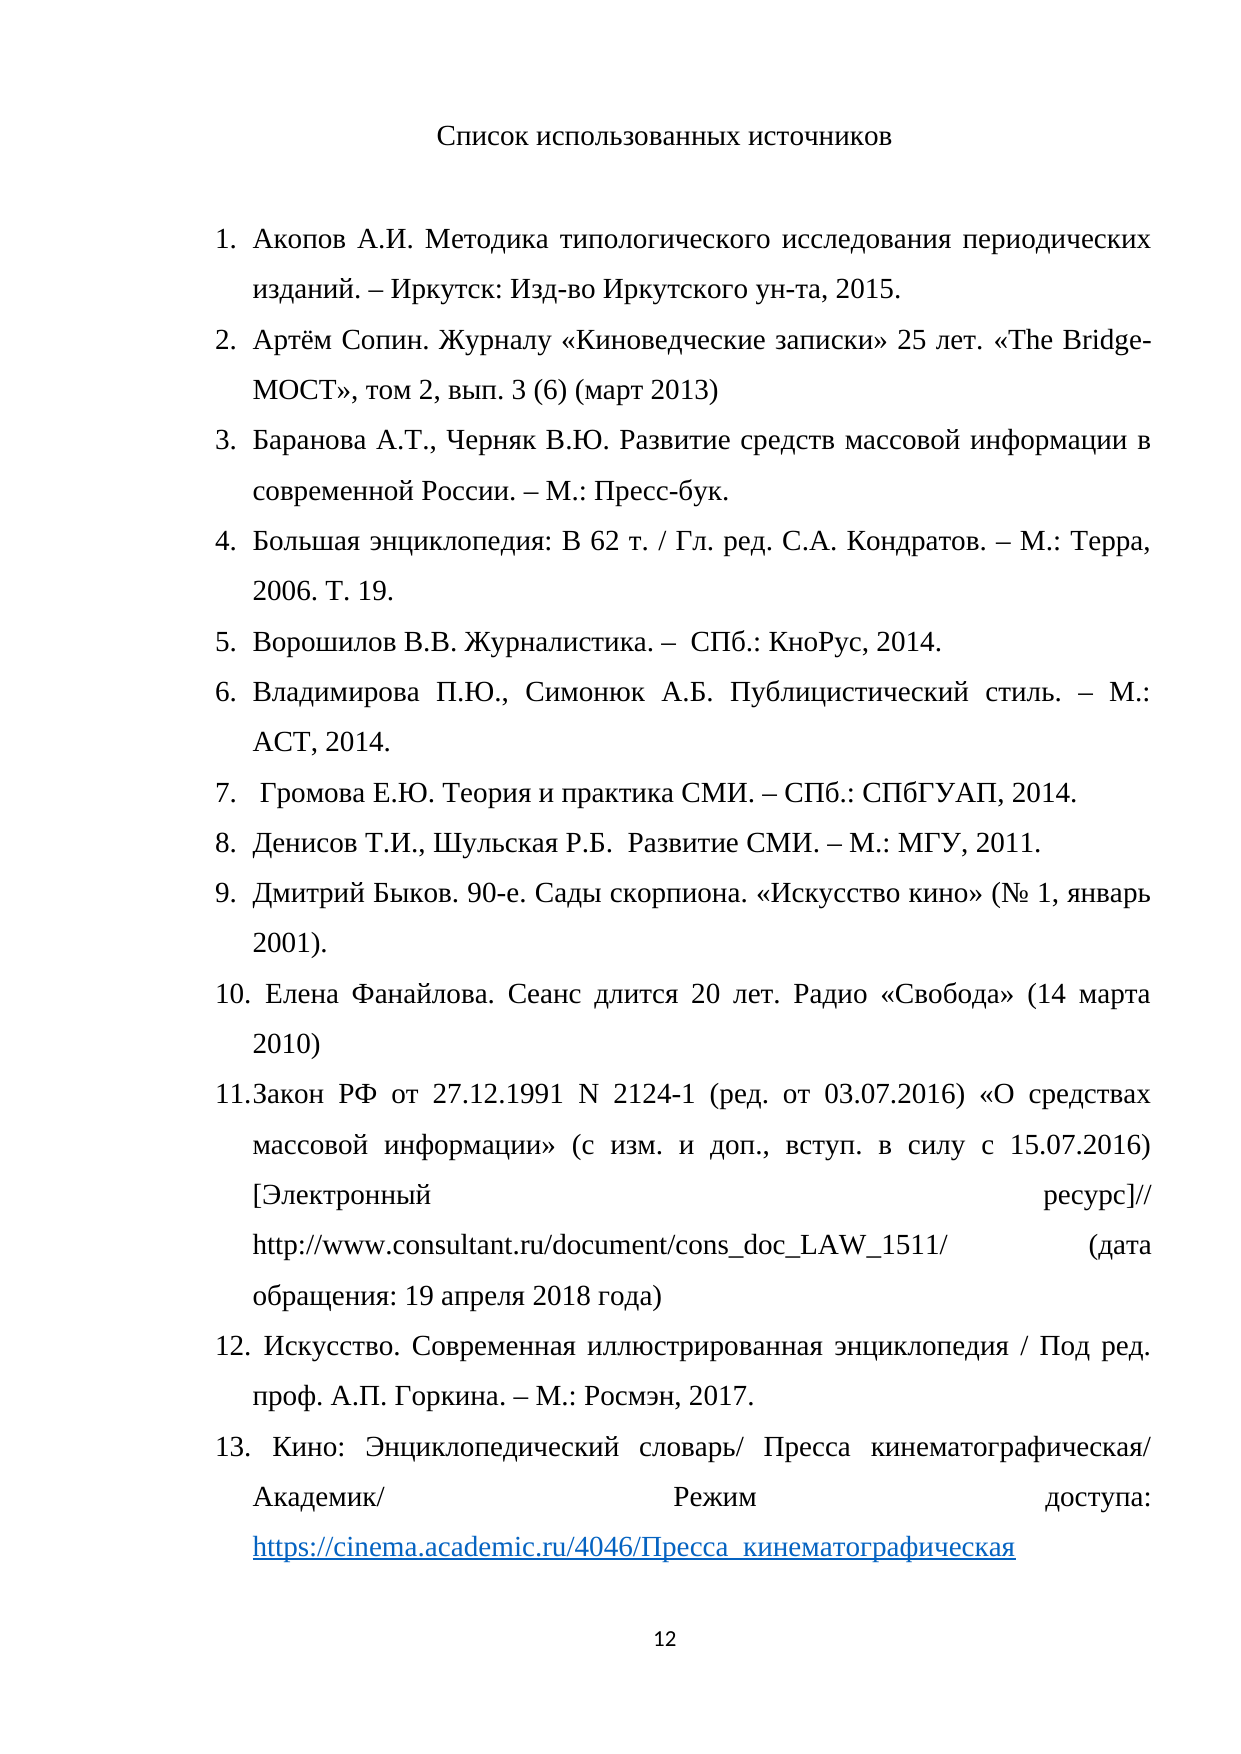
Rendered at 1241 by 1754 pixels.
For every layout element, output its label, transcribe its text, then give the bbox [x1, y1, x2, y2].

list Акопов А.И. Методика типологического исследования периодических изданий. – Иркутск: Изд-во Иркутского ун-та, 2015. [215, 221, 1152, 305]
list Денисов Т.И., Шульская Р.Б. Развитие СМИ. – М.: МГУ, 2011. [215, 825, 1152, 858]
list Большая энциклопедия: В 62 т. / Гл. ред. С.А. Кондратов. – М.: Терра, 2006. Т. 19. [215, 523, 1152, 607]
list Владимирова П.Ю., Симонюк А.Б. Публицистический стиль. – М.: АСТ, 2014. [215, 674, 1152, 758]
list Баранова А.Т., Черняк В.Ю. Развитие средств массовой информации в современной России. – М.: Пресс-бук. [215, 422, 1152, 506]
text Список использованных источников [177, 118, 1152, 152]
list Артём Сопин. Журналу «Киноведческие записки» 25 лет. «The Bridge-MOCT», том 2, вып. 3 (6) (март 2013) [215, 322, 1152, 406]
list Громова Е.Ю. Теория и практика СМИ. – СПб.: СПбГУАП, 2014. [215, 775, 1152, 808]
list Дмитрий Быков. 90-е. Сады скорпиона. «Искусство кино» (№ 1, январь 2001). [215, 875, 1152, 959]
list Елена Фанайлова. Сеанс длится 20 лет. Радио «Свобода» (14 марта 2010) [215, 976, 1152, 1060]
list Искусство. Современная иллюстрированная энциклопедия / Под ред. проф. А.П. Горкина. – М.: Росмэн, 2017. [215, 1328, 1152, 1412]
list Ворошилов В.В. Журналистика. – СПб.: КноРус, 2014. [215, 624, 1152, 657]
list Закон РФ от 27.12.1991 N 2124-1 (ред. от 03.07.2016) «О средствах массовой информации» (с изм. и доп., вступ. в силу с 15.07.2016) [Электронный ресурс]// http://www.consultant.ru/document/cons_doc_LAW_1511/ (дата обращения: 19 апреля 2018 года) [215, 1077, 1152, 1311]
list Кино: Энциклопедический словарь/ Пресса кинематографическая/ Академик/ Режим доступа: https://cinema.academic.ru/4046/Пресса_кинематографическая [215, 1429, 1152, 1563]
